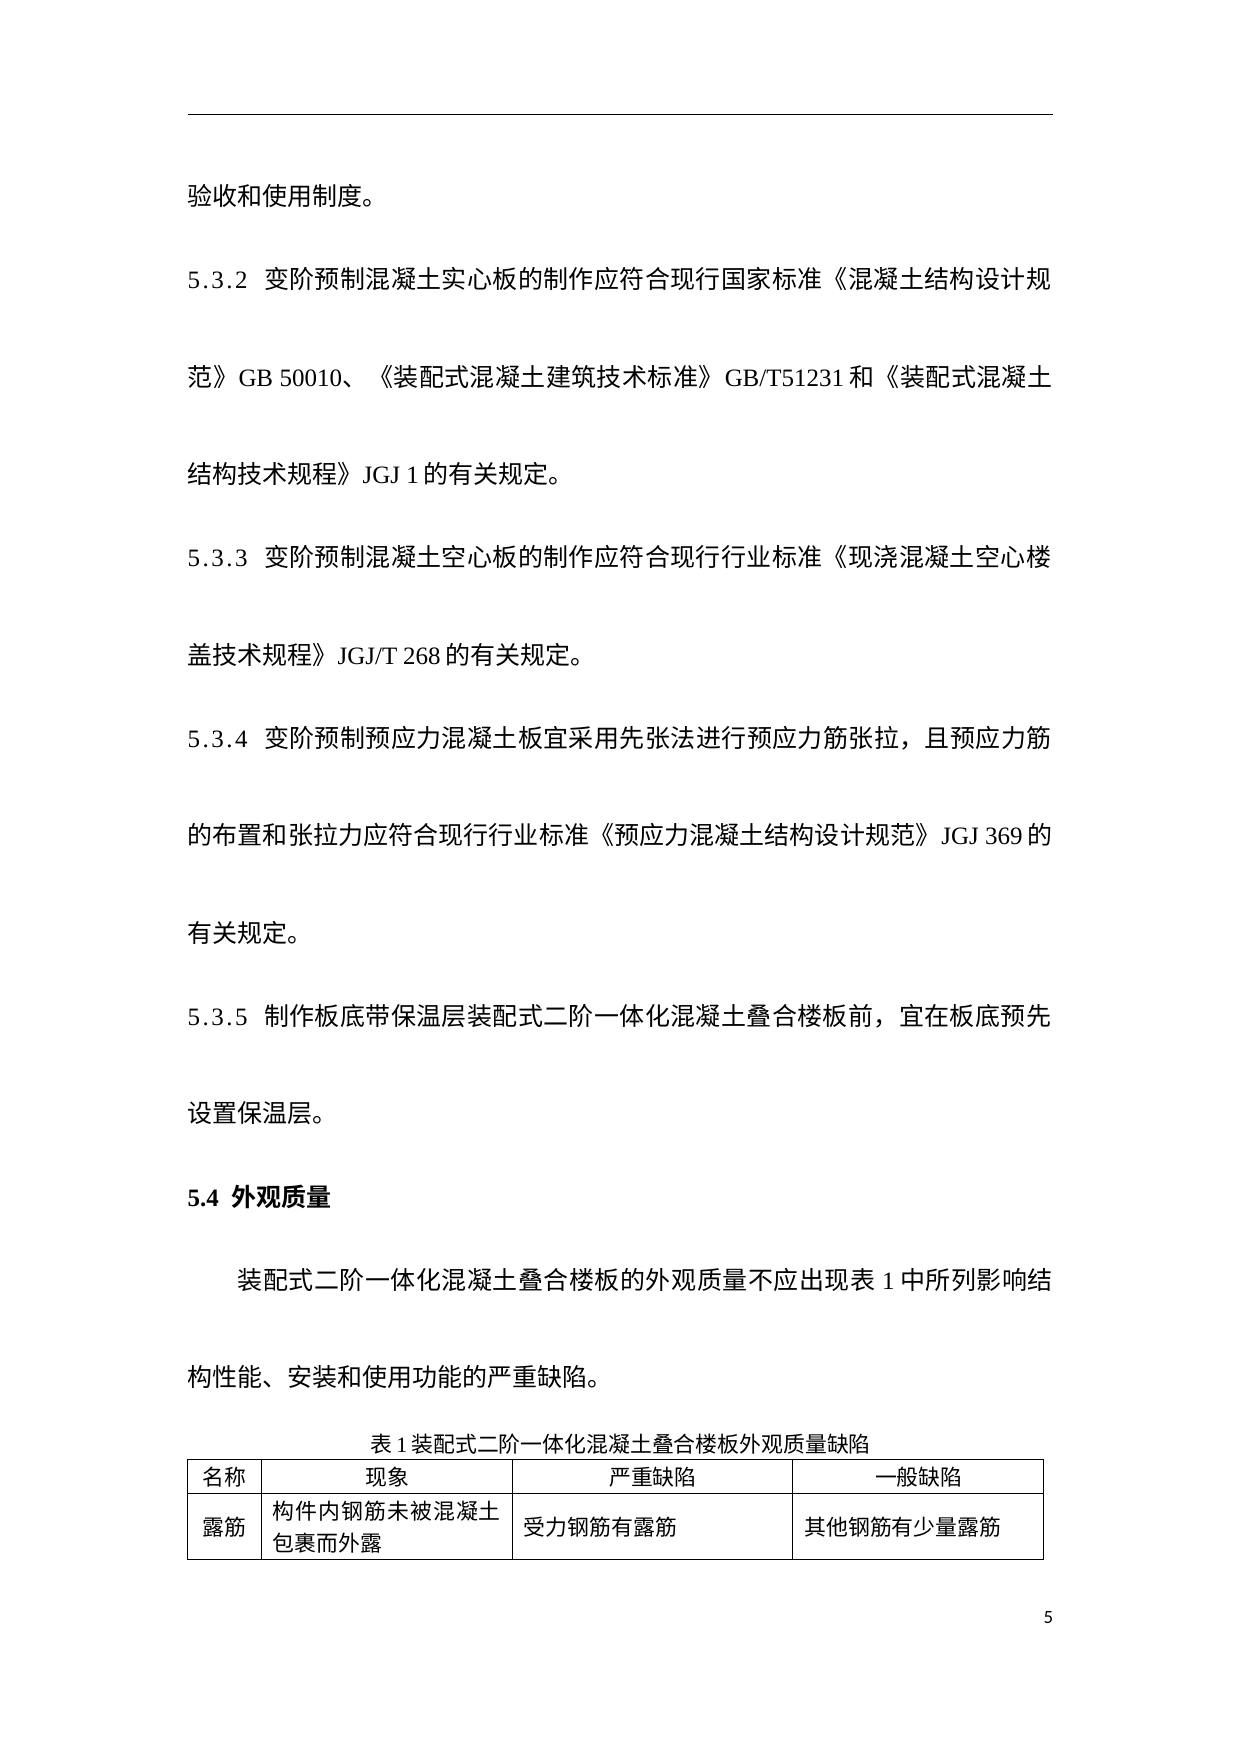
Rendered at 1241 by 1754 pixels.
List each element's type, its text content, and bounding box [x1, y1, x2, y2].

table_cell 其他钢筋有少量露筋 [793, 1494, 1043, 1558]
table_header 现象 [262, 1460, 512, 1492]
table_header 严重缺陷 [513, 1460, 792, 1492]
table_cell 受力钢筋有露筋 [513, 1494, 792, 1558]
text 表1装配式二阶一体化混凝土叠合楼板外观质量缺陷 [187, 1426, 1053, 1459]
table_header 名称 [188, 1460, 261, 1492]
text 5.3.3 变阶预制混凝土空心板的制作应符合现行行业标准《现浇混凝土空心楼盖技术规程》JGJ/T 268的有关规定。 [187, 523, 1053, 686]
text 装配式二阶一体化混凝土叠合楼板的外观质量不应出现表1中所列影响结构性能、安装和使用功能的严重缺陷。 [187, 1246, 1053, 1408]
text 5.3.5 制作板底带保温层装配式二阶一体化混凝土叠合楼板前，宜在板底预先设置保温层。 [187, 982, 1053, 1144]
text 验收和使用制度。 [187, 162, 1053, 227]
table_cell 构件内钢筋未被混凝土包裹而外露 [262, 1494, 512, 1558]
table_header 一般缺陷 [793, 1460, 1043, 1492]
text 5.3.4 变阶预制预应力混凝土板宜采用先张法进行预应力筋张拉，且预应力筋的布置和张拉力应符合现行行业标准《预应力混凝土结构设计规范》JGJ 369的有关规定。 [187, 704, 1053, 964]
text 5.3.2 变阶预制混凝土实心板的制作应符合现行国家标准《混凝土结构设计规范》GB 50010、《装配式混凝土建筑技术标准》GB/T51231和《装配式混凝土结构技术规程》JGJ 1的有关规定。 [187, 245, 1053, 505]
subtitle 5.4 外观质量 [187, 1163, 1053, 1228]
table_cell 露筋 [188, 1494, 261, 1558]
